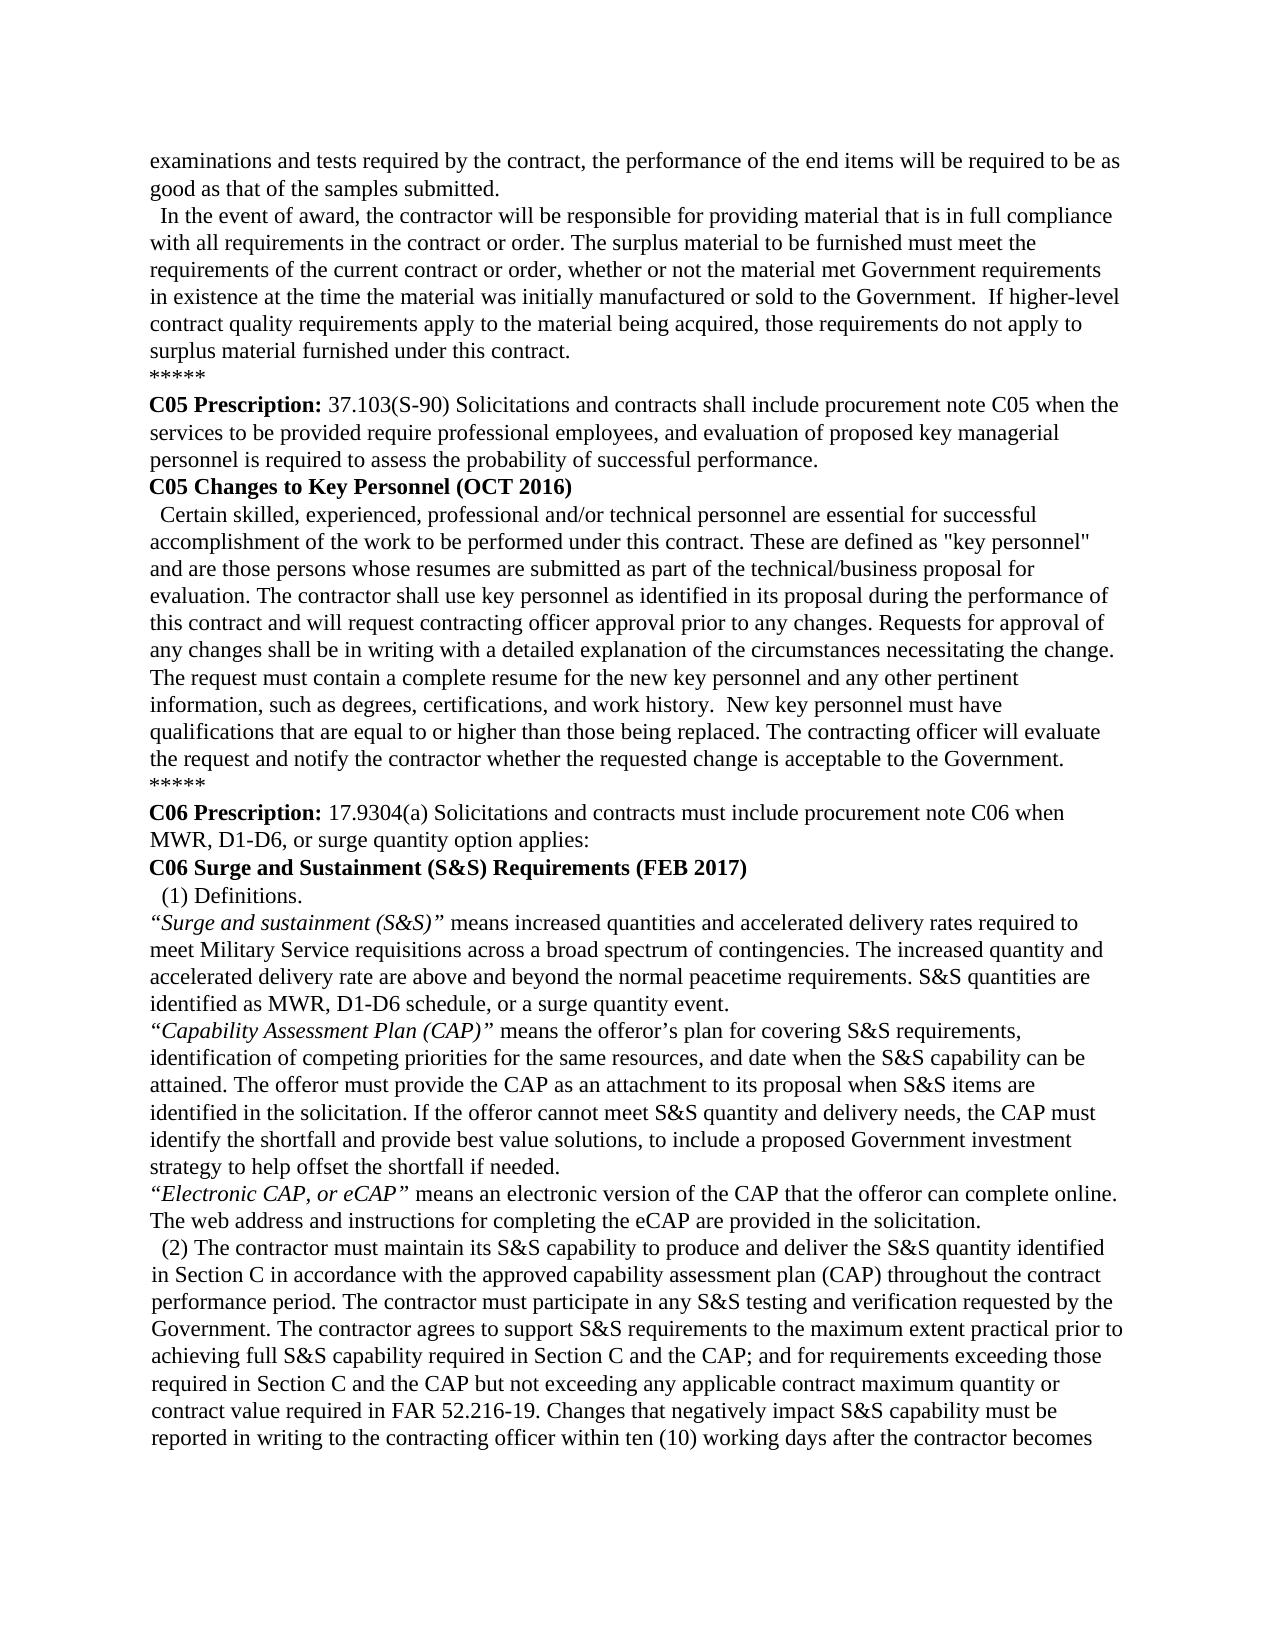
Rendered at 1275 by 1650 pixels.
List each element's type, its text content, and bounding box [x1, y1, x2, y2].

text “Capability Assessment Plan (CAP)” means the offeror’s plan for covering S&S requirements, identification of competing priorities for the same resources, and date when the S&S capability can be attained. The offeror must provide the CAP as an attachment to its proposal when S&S items are identified in the solicitation. If the offeror cannot meet S&S quantity and delivery needs, the CAP must identify the shortfall and provide best value solutions, to include a proposed Government investment strategy to help offset the shortfall if needed. [148, 1017, 1124, 1179]
text Certain skilled, experienced, professional and/or technical personnel are essential for successful accomplishment of the work to be performed under this contract. These are defined as "key personnel" and are those persons whose resumes are submitted as part of the technical/business proposal for evaluation. The contractor shall use key personnel as identified in its proposal during the performance of this contract and will request contracting officer approval prior to any changes. Requests for approval of any changes shall be in writing with a detailed explanation of the circumstances necessitating the change. The request must contain a complete resume for the new key personnel and any other pertinent information, such as degrees, certifications, and work history. New key personnel must have qualifications that are equal to or higher than those being replaced. The contracting officer will evaluate the request and notify the contractor whether the requested change is acceptable to the Government. [148, 501, 1124, 771]
text C05 Prescription: 37.103(S-90) Solicitations and contracts shall include procurement note C05 when the services to be provided require professional employees, and evaluation of proposed key managerial personnel is required to assess the probability of successful performance. [148, 392, 1124, 472]
subtitle C05 Changes to Key Personnel (OCT 2016) [148, 473, 1125, 499]
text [150, 1234, 1124, 1450]
text In the event of award, the contractor will be responsible for providing material that is in full compliance with all requirements in the contract or order. The surplus material to be furnished must meet the requirements of the current contract or order, whether or not the material met Government requirements in existence at the time the material was initially manufactured or sold to the Government. If higher-level contract quality requirements apply to the material being acquired, those requirements do not apply to surplus material furnished under this contract. [148, 202, 1124, 363]
text “Surge and sustainment (S&S)” means increased quantities and accelerated delivery rates required to meet Military Service requisitions across a broad spectrum of contingencies. The increased quantity and accelerated delivery rate are above and beyond the normal peacetime requirements. S&S quantities are identified as MWR, D1-D6 schedule, or a surge quantity event. [148, 909, 1124, 1017]
text C06 Prescription: 17.9304(a) Solicitations and contracts must include procurement note C06 when MWR, D1-D6, or surge quantity option applies: [148, 799, 1124, 853]
text (1) Definitions. [150, 882, 1124, 908]
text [148, 147, 1124, 201]
text “Electronic CAP, or eCAP” means an electronic version of the CAP that the offeror can complete online. The web address and instructions for completing the eCAP are provided in the solicitation. [148, 1180, 1124, 1233]
text ***** [148, 772, 1124, 798]
text ***** [148, 364, 1124, 391]
subtitle C06 Surge and Sustainment (S&S) Requirements (FEB 2017) [148, 853, 1125, 880]
